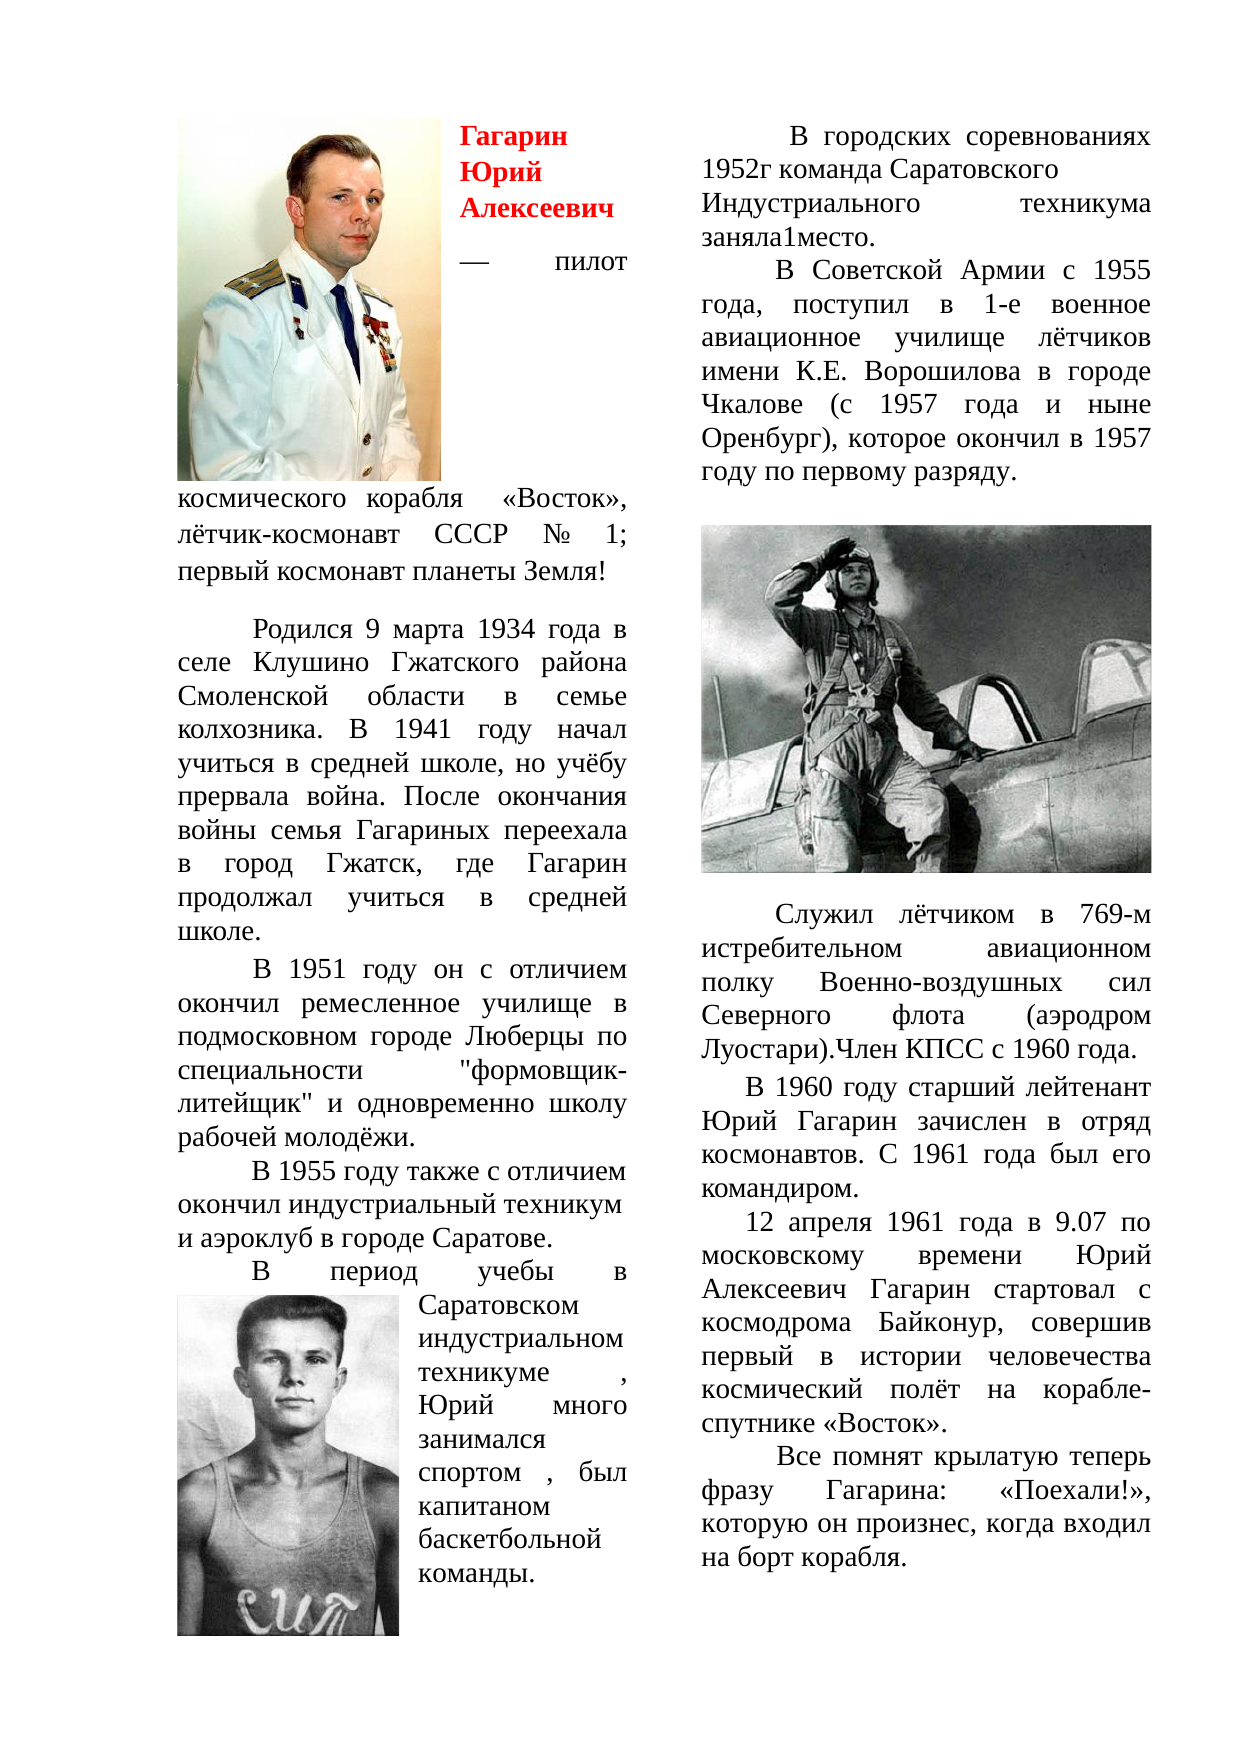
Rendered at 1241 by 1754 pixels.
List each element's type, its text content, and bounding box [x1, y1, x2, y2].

text Все помнят крылатую теперь фразу Гагарина: «Поехали!», которую он произнес, когда входил на борт корабля. [701, 1438, 1152, 1573]
text В 1951 году он с отличием окончил ремесленное училище в подмосковном городе Люберцы по специальности "формовщик-литейщик" и одновременно школу рабочей молодёжи. [177, 951, 627, 1153]
picture [177, 118, 441, 481]
text В 1955 году также с отличием окончил индустриальный техникум и аэроклуб в городе Саратове. [177, 1153, 627, 1253]
text В городских соревнованиях 1952г команда Саратовского [701, 118, 1152, 185]
text В Советской Армии с 1955 года, поступил в 1-е военное авиационное училище лётчиков имени К.Е. Ворошилова в городе Чкалове (с 1957 года и ныне Оренбург), которое окончил в 1957 году по первому разряду. [701, 252, 1152, 487]
text Гагарин Юрий Алексеевич [441, 118, 627, 224]
text — пилот космического корабля «Восток», лётчик-космонавт СССР № 1; первый космонавт планеты Земля! [177, 243, 627, 586]
text Индустриального техникума заняла1место. [701, 185, 1152, 252]
picture [177, 1295, 400, 1636]
text Родился 9 марта 1934 года в селе Клушино Гжатского района Смоленской области в семье колхозника. В 1941 году начал учиться в средней школе, но учёбу прервала война. После окончания войны семья Гагариных переехала в город Гжатск, где Гагарин продолжал учиться в средней школе. [177, 611, 627, 946]
text 12 апреля 1961 года в 9.07 по московскому времени Юрий Алексеевич Гагарин стартовал с космодрома Байконур, совершив первый в истории человечества космический полёт на корабле-спутнике «Восток». [701, 1204, 1152, 1438]
text В 1960 году старший лейтенант Юрий Гагарин зачислен в отряд космонавтов. С 1961 года был его командиром. [701, 1069, 1152, 1204]
picture [701, 525, 1152, 873]
text Служил лётчиком в 769-м истребительном авиационном полку Военно-воздушных сил Северного флота (аэродром Луостари).Член КПСС с 1960 года. [701, 897, 1152, 1064]
